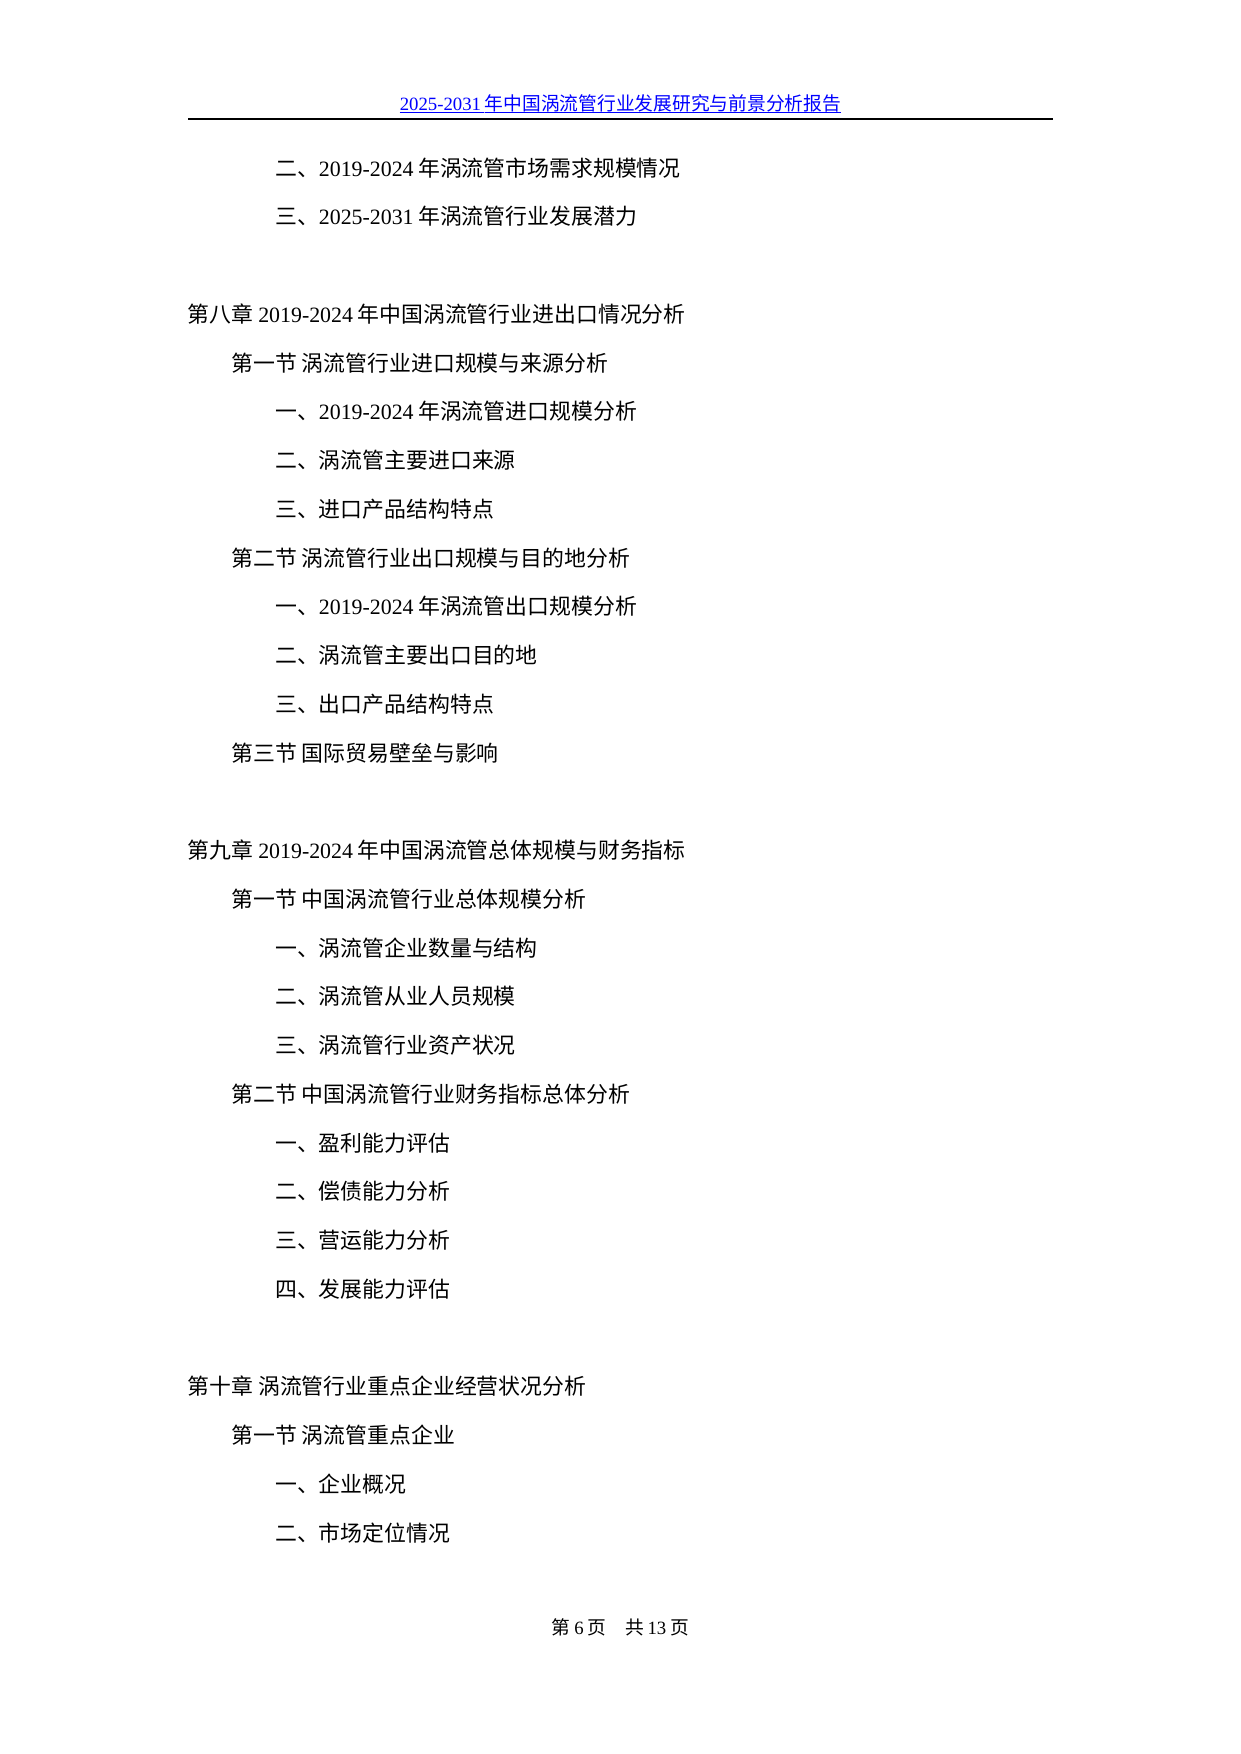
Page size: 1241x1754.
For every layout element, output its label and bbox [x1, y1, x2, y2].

text [187, 150, 1053, 1548]
